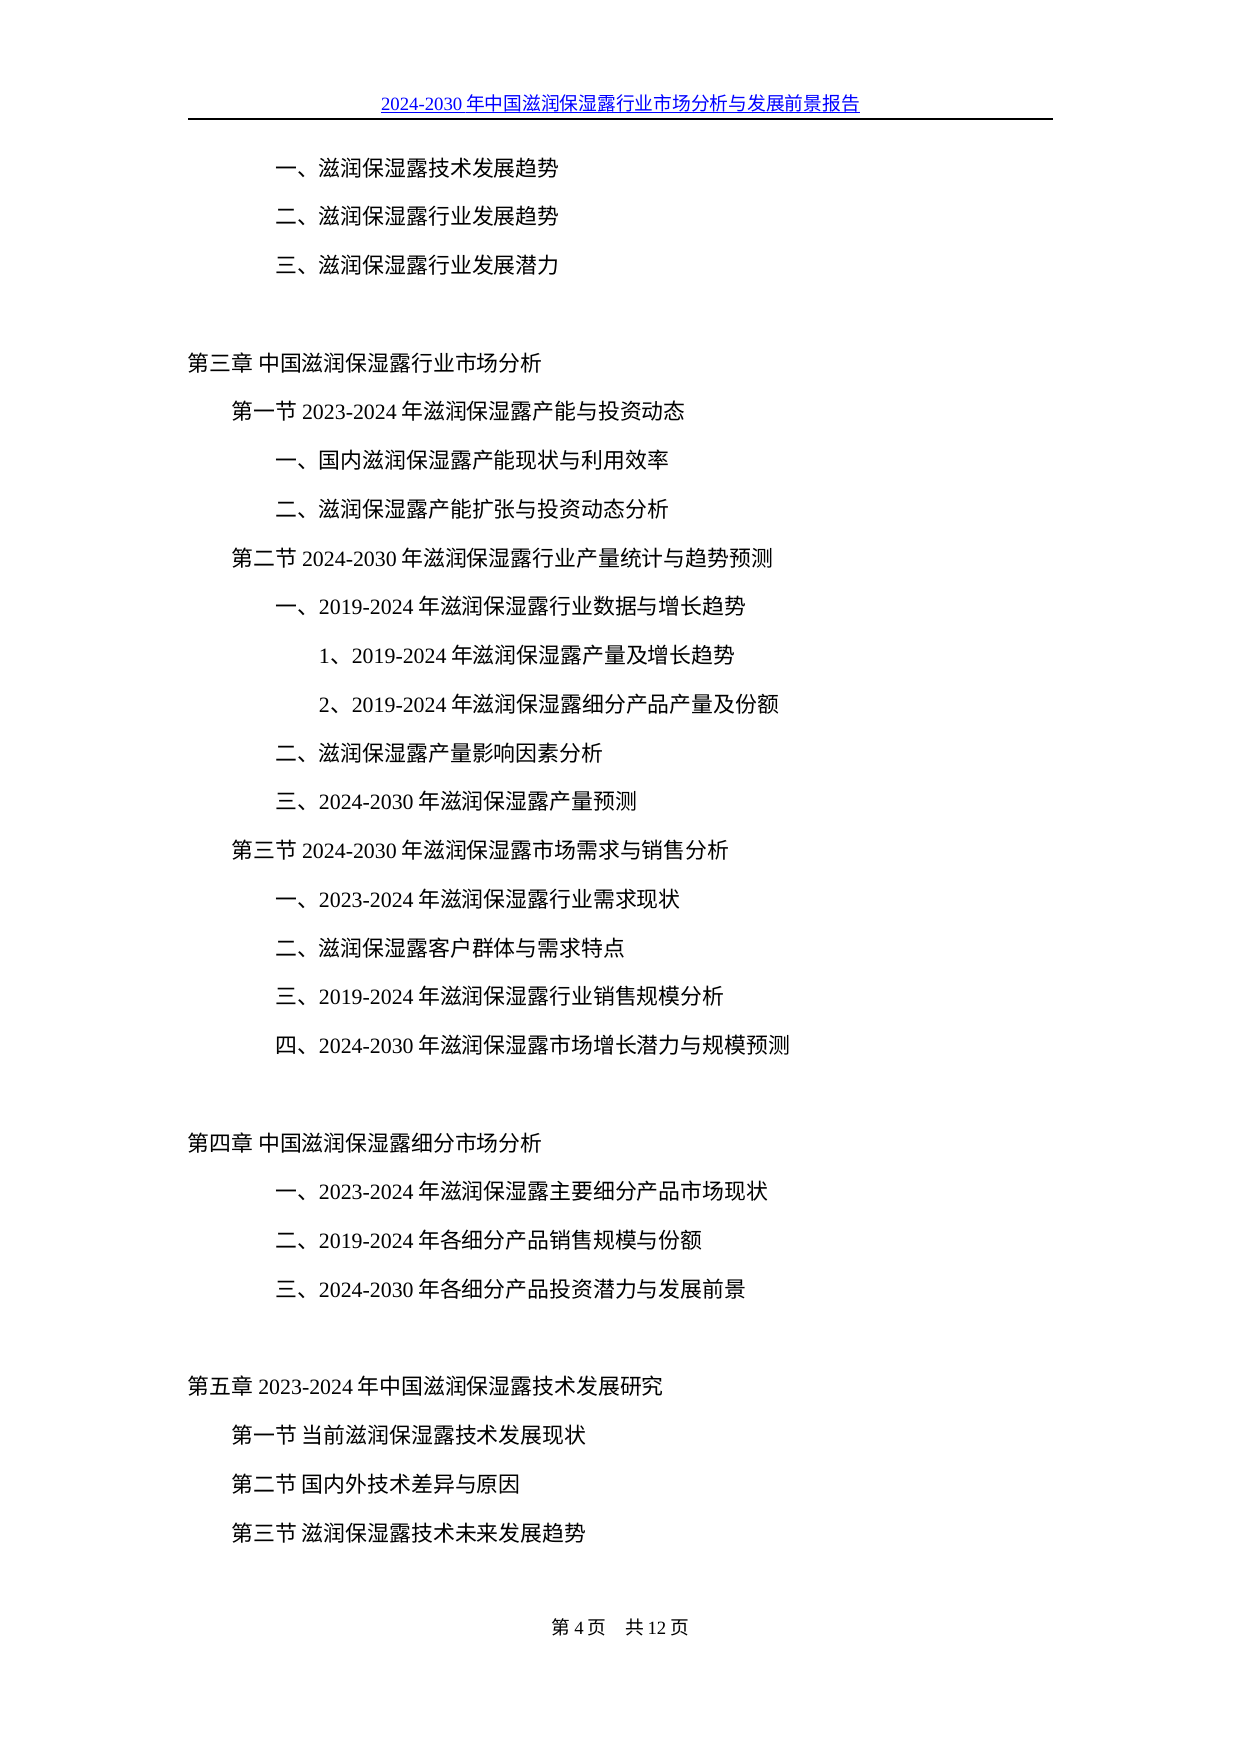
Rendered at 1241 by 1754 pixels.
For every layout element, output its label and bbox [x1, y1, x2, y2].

text [187, 150, 1053, 1548]
